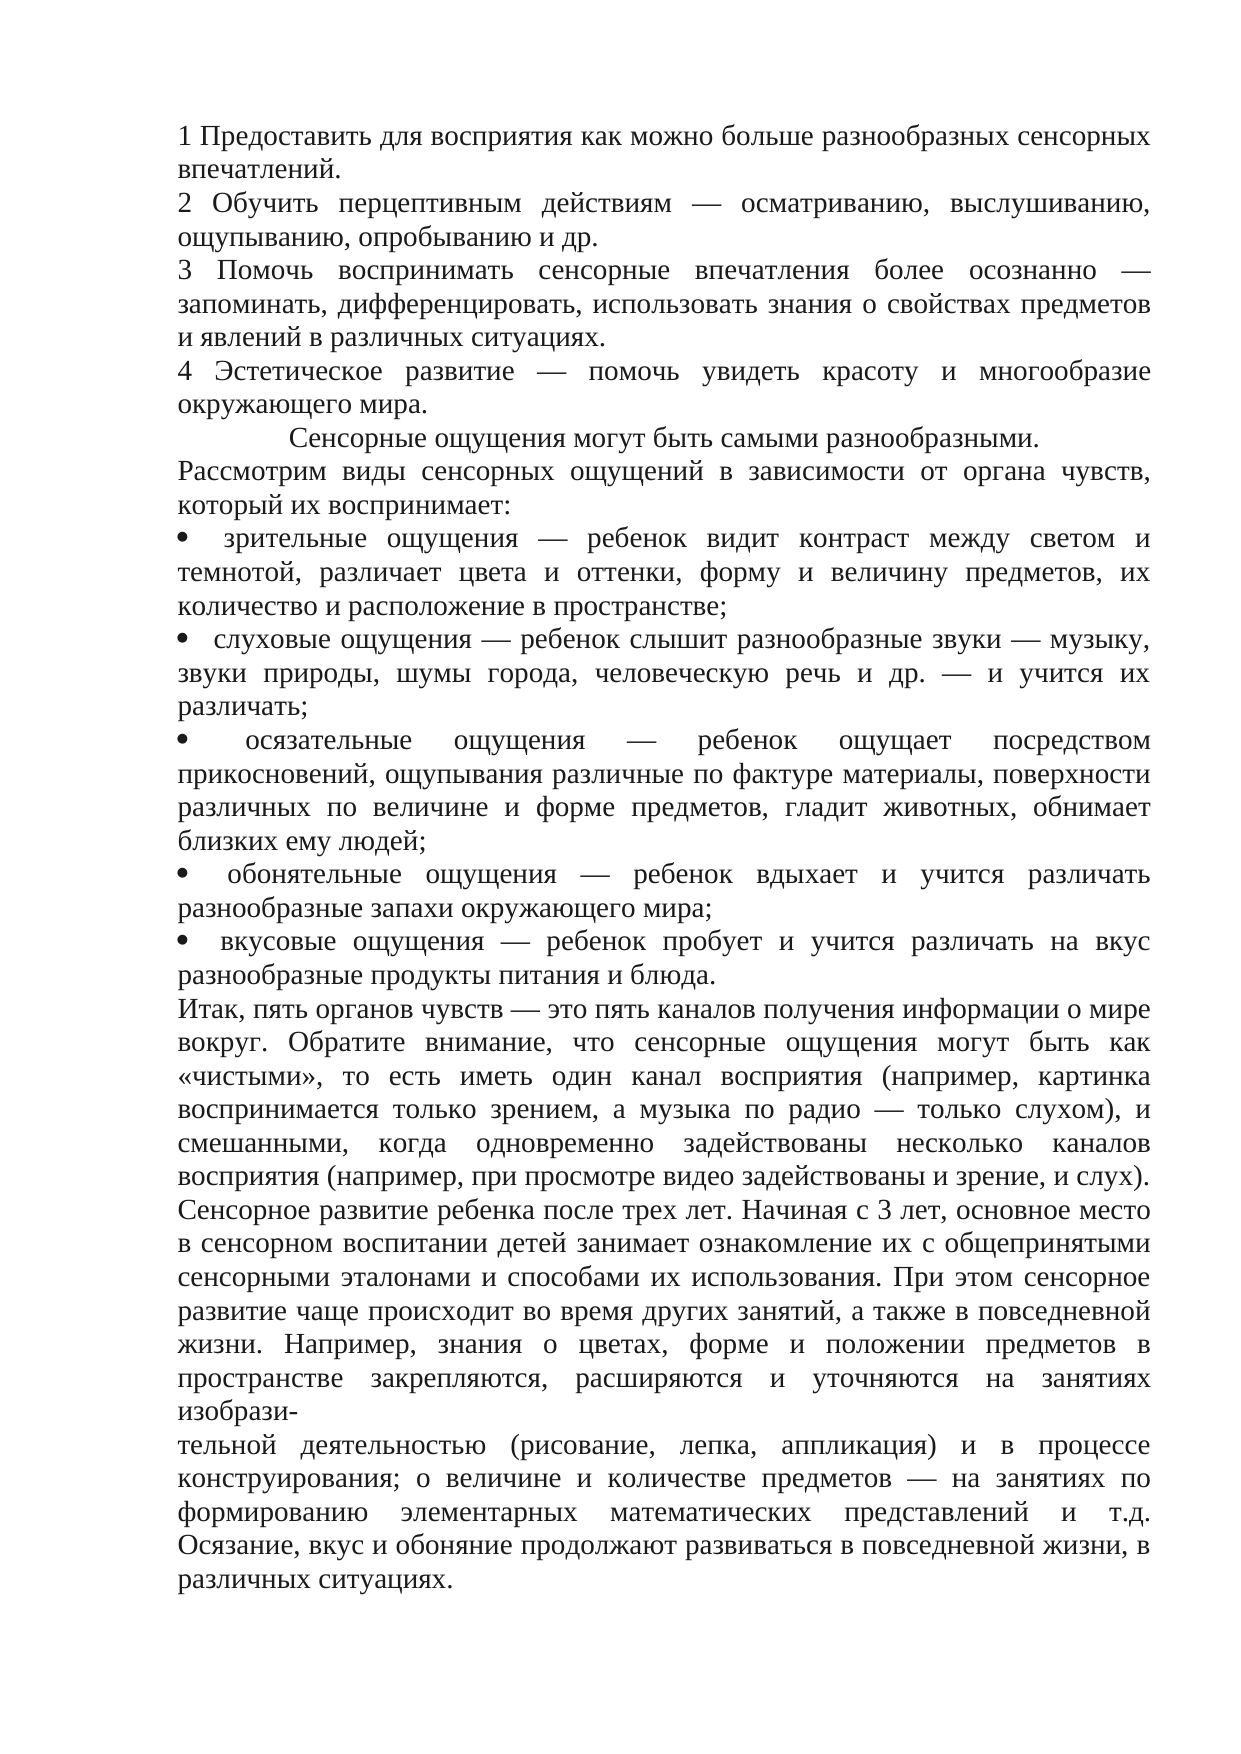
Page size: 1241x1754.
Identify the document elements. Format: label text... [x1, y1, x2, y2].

text Сенсорное развитие ребенка после трех лет. Начиная с 3 лет, основное место в сенсорном воспитании детей занимает ознакомление их с общепринятыми сенсорными эталонами и способами их использования. При этом сенсорное развитие чаще происходит во время других занятий, а также в повседневной жизни. Например, знания о цветах, форме и положении предметов в пространстве закрепляются, расширяются и уточняются на занятиях изобрази- [177, 1192, 1152, 1427]
text тельной деятельностью (рисование, лепка, аппликация) и в процессе конструирования; о величине и количестве предметов — на занятиях по формированию элементарных математических представлений и т.д. Осязание, вкус и обоняние продолжают развиваться в повседневной жизни, в различных ситуациях. [177, 1427, 1152, 1594]
text осязательные ощущения — ребенок ощущает посредством прикосновений, ощупывания различные по фактуре материалы, поверхности различных по величине и форме предметов, гладит животных, обнимает близких ему людей; [177, 722, 1152, 856]
text Итак, пять органов чувств — это пять каналов получения информации о мире вокруг. Обратите внимание, что сенсорные ощущения могут быть как «чистыми», то есть иметь один канал восприятия (например, картинка воспринимается только зрением, а музыка по радио — только слухом), и смешанными, когда одновременно задействованы несколько каналов восприятия (например, при просмотре видео задействованы и зрение, и слух). [177, 991, 1152, 1192]
text 4 Эстетическое развитие — помочь увидеть красоту и многообразие окружающего мира. [177, 353, 1152, 420]
text Сенсорные ощущения могут быть самыми разнообразными. [177, 420, 1152, 453]
text обонятельные ощущения — ребенок вдыхает и учится различать разнообразные запахи окружающего мира; [177, 856, 1152, 923]
text слуховые ощущения — ребенок слышит разнообразные звуки — музыку, звуки природы, шумы города, человеческую речь и др. — и учится их различать; [177, 621, 1152, 722]
text 2 Обучить перцептивным действиям — осматриванию, выслушиванию, ощупыванию, опробыванию и др. [177, 185, 1152, 252]
text 1 Предоставить для восприятия как можно больше разнообразных сенсорных впечатлений. [177, 118, 1152, 185]
text Рассмотрим виды сенсорных ощущений в зависимости от органа чувств, который их воспринимает: [177, 453, 1152, 521]
text зрительные ощущения — ребенок видит контраст между светом и темнотой, различает цвета и оттенки, форму и величину предметов, их количество и расположение в пространстве; [177, 521, 1152, 621]
text 3 Помочь воспринимать сенсорные впечатления более осознанно — запоминать, дифференцировать, использовать знания о свойствах предметов и явлений в различных ситуациях. [177, 252, 1152, 353]
text вкусовые ощущения — ребенок пробует и учится различать на вкус разнообразные продукты питания и блюда. [177, 923, 1152, 991]
